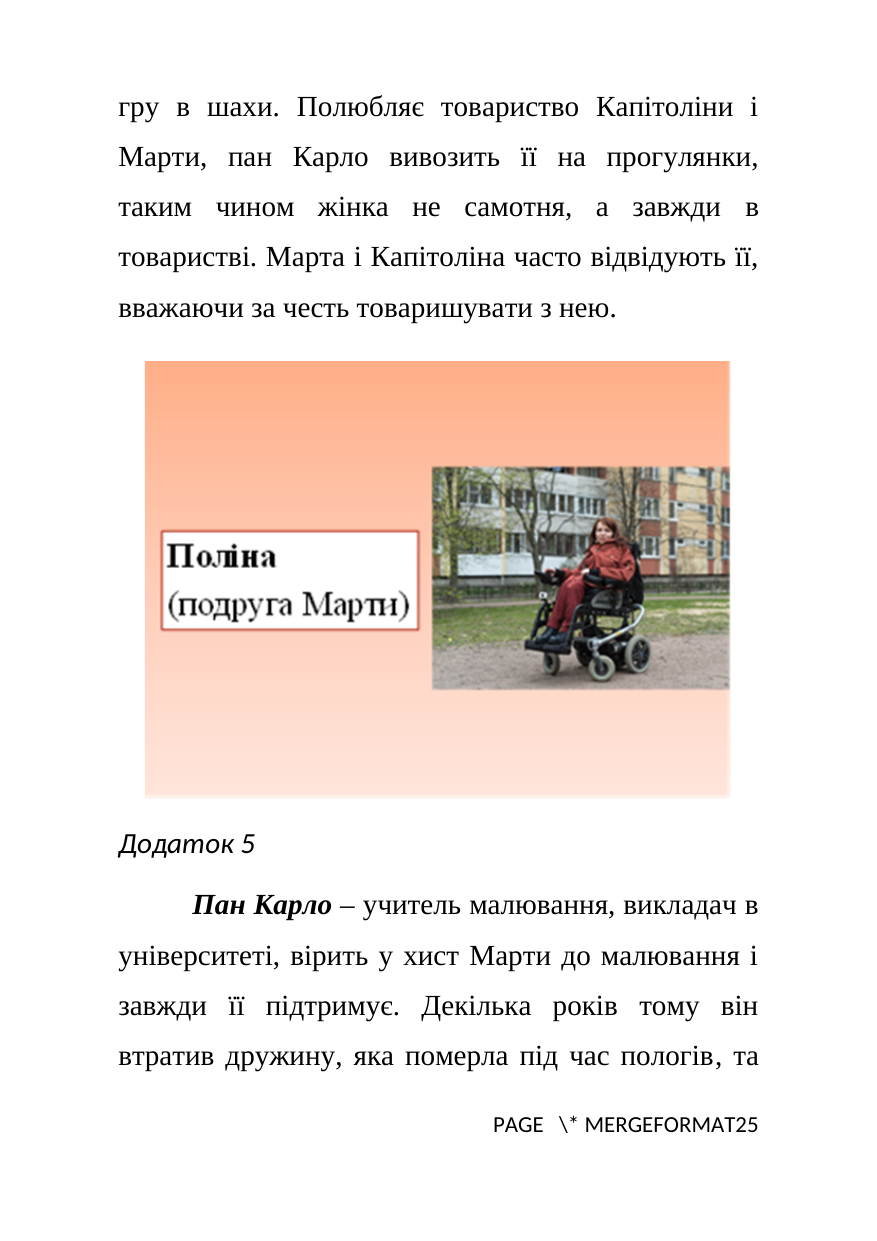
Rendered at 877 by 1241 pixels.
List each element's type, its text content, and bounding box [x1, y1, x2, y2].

text Додаток 5 [118, 826, 759, 861]
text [118, 887, 759, 1072]
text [118, 89, 759, 323]
picture [144, 361, 733, 801]
